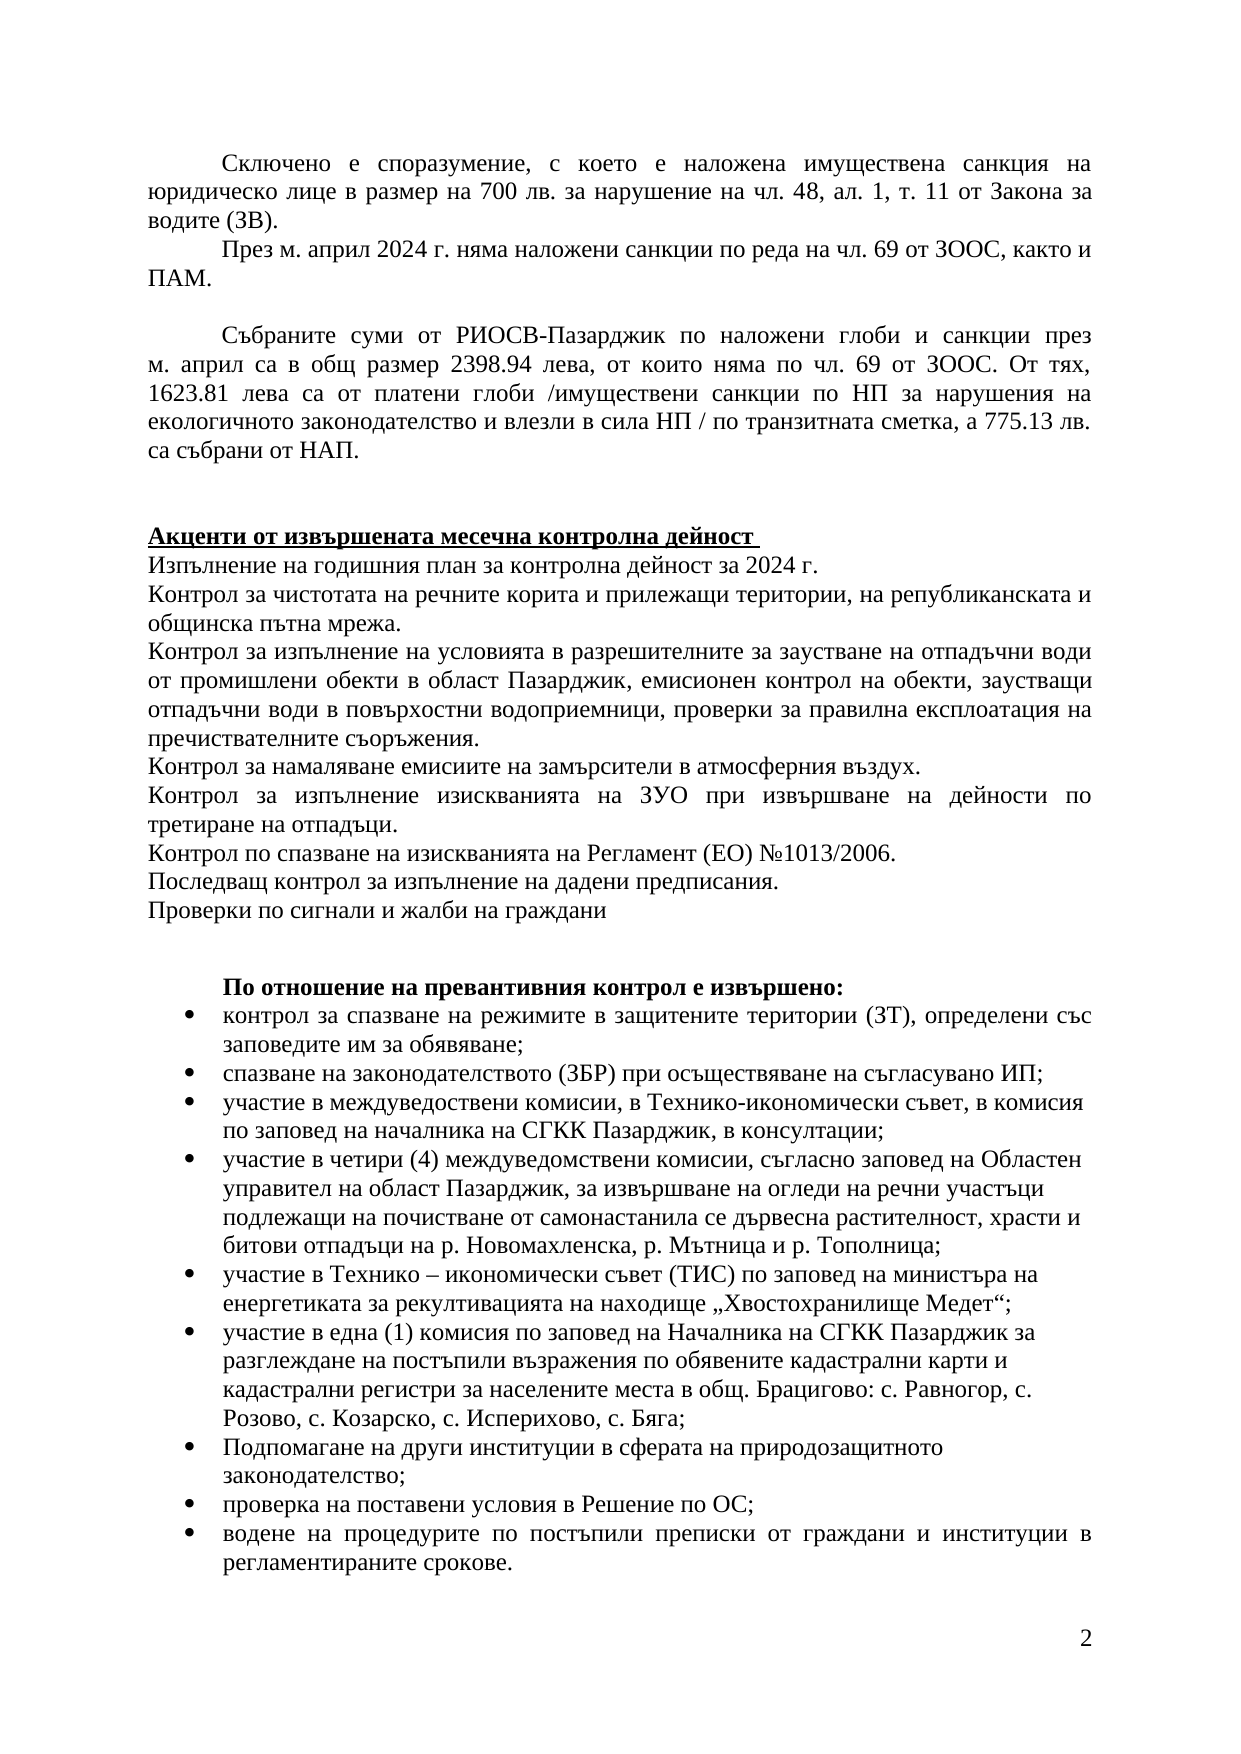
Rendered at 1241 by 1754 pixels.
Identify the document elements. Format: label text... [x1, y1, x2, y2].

list спазване на законодателството (ЗБР) при осъществяване на съгласувано ИП; [185, 1058, 1093, 1087]
text Последващ контрол за изпълнение на дадени предписания. [148, 866, 1093, 895]
text Събраните суми от РИОСВ-Пазарджик по наложени глоби и санкции през м. април са в общ размер 2398.94 лева, от които няма по чл. 69 от ЗООС. От тях, 1623.81 лева са от платени глоби /имуществени санкции по НП за нарушения на екологичното законодателство и влезли в сила НП / по транзитната сметка, а 775.13 лв. са събрани от НАП. [148, 320, 1093, 464]
text Проверки по сигнали и жалби на граждани [148, 895, 1093, 924]
list участие в Технико – икономически съвет (ТИС) по заповед на министъра на енергетиката за рекултивацията на находище „Хвостохранилище Медет“; [185, 1259, 1093, 1317]
text През м. април 2024 г. няма наложени санкции по реда на чл. 69 от ЗООС, както и ПАМ. [148, 234, 1093, 291]
text Акценти от извършената месечна контролна дейност [148, 521, 1093, 550]
list участие в междуведоствени комисии, в Технико-икономически съвет, в комисия по заповед на началника на СГКК Пазарджик, в консултации; [185, 1087, 1093, 1144]
text По отношение на превантивния контрол е извършено: [148, 972, 1093, 1001]
list проверка на поставени условия в Решение по ОС; [185, 1489, 1093, 1518]
text Контрол по спазване на изискванията на Регламент (EO) №1013/2006. [148, 838, 1093, 866]
text Контрол за изпълнение изискванията на ЗУО при извършване на дейности по третиране на отпадъци. [148, 780, 1093, 838]
text Контрол за чистотата на речните корита и прилежащи територии, на републиканската и общинска пътна мрежа. [148, 579, 1093, 636]
text Сключено е споразумение, с което е наложена имуществена санкция на юридическо лице в размер на 700 лв. за нарушение на чл. 48, ал. 1, т. 11 от Закона за водите (ЗВ). [148, 148, 1093, 234]
text Контрол за изпълнение на условията в разрешителните за заустване на отпадъчни води от промишлени обекти в област Пазарджик, емисионен контрол на обекти, заустващи отпадъчни води в повърхостни водоприемници, проверки за правилна експлоатация на пречиствателните съоръжения. [148, 636, 1093, 751]
list участие в четири (4) междуведомствени комисии, съгласно заповед на Областен управител на област Пазарджик, за извършване на огледи на речни участъци подлежащи на почистване от самонастанила се дървесна растителност, храсти и битови отпадъци на р. Новомахленска, р. Мътница и р. Тополница; [185, 1144, 1093, 1259]
text Контрол за намаляване емисиите на замърсители в атмосферния въздух. [148, 751, 1093, 780]
text Изпълнение на годишния план за контролна дейност за 2024 г. [148, 550, 1093, 579]
list Подпомагане на други институции в сферата на природозащитното законодателство; [185, 1432, 1093, 1489]
list водене на процедурите по постъпили преписки от граждани и институции в регламентираните срокове. [185, 1518, 1093, 1576]
list контрол за спазване на режимите в защитените територии (ЗТ), определени със заповедите им за обявяване; [185, 1001, 1093, 1058]
list участие в една (1) комисия по заповед на Началника на СГКК Пазарджик за разглеждане на постъпили възражения по обявените кадастрални карти и кадастрални регистри за населените места в общ. Брацигово: с. Равногор, с. Розово, с. Козарско, с. Исперихово, с. Бяга; [185, 1317, 1093, 1432]
